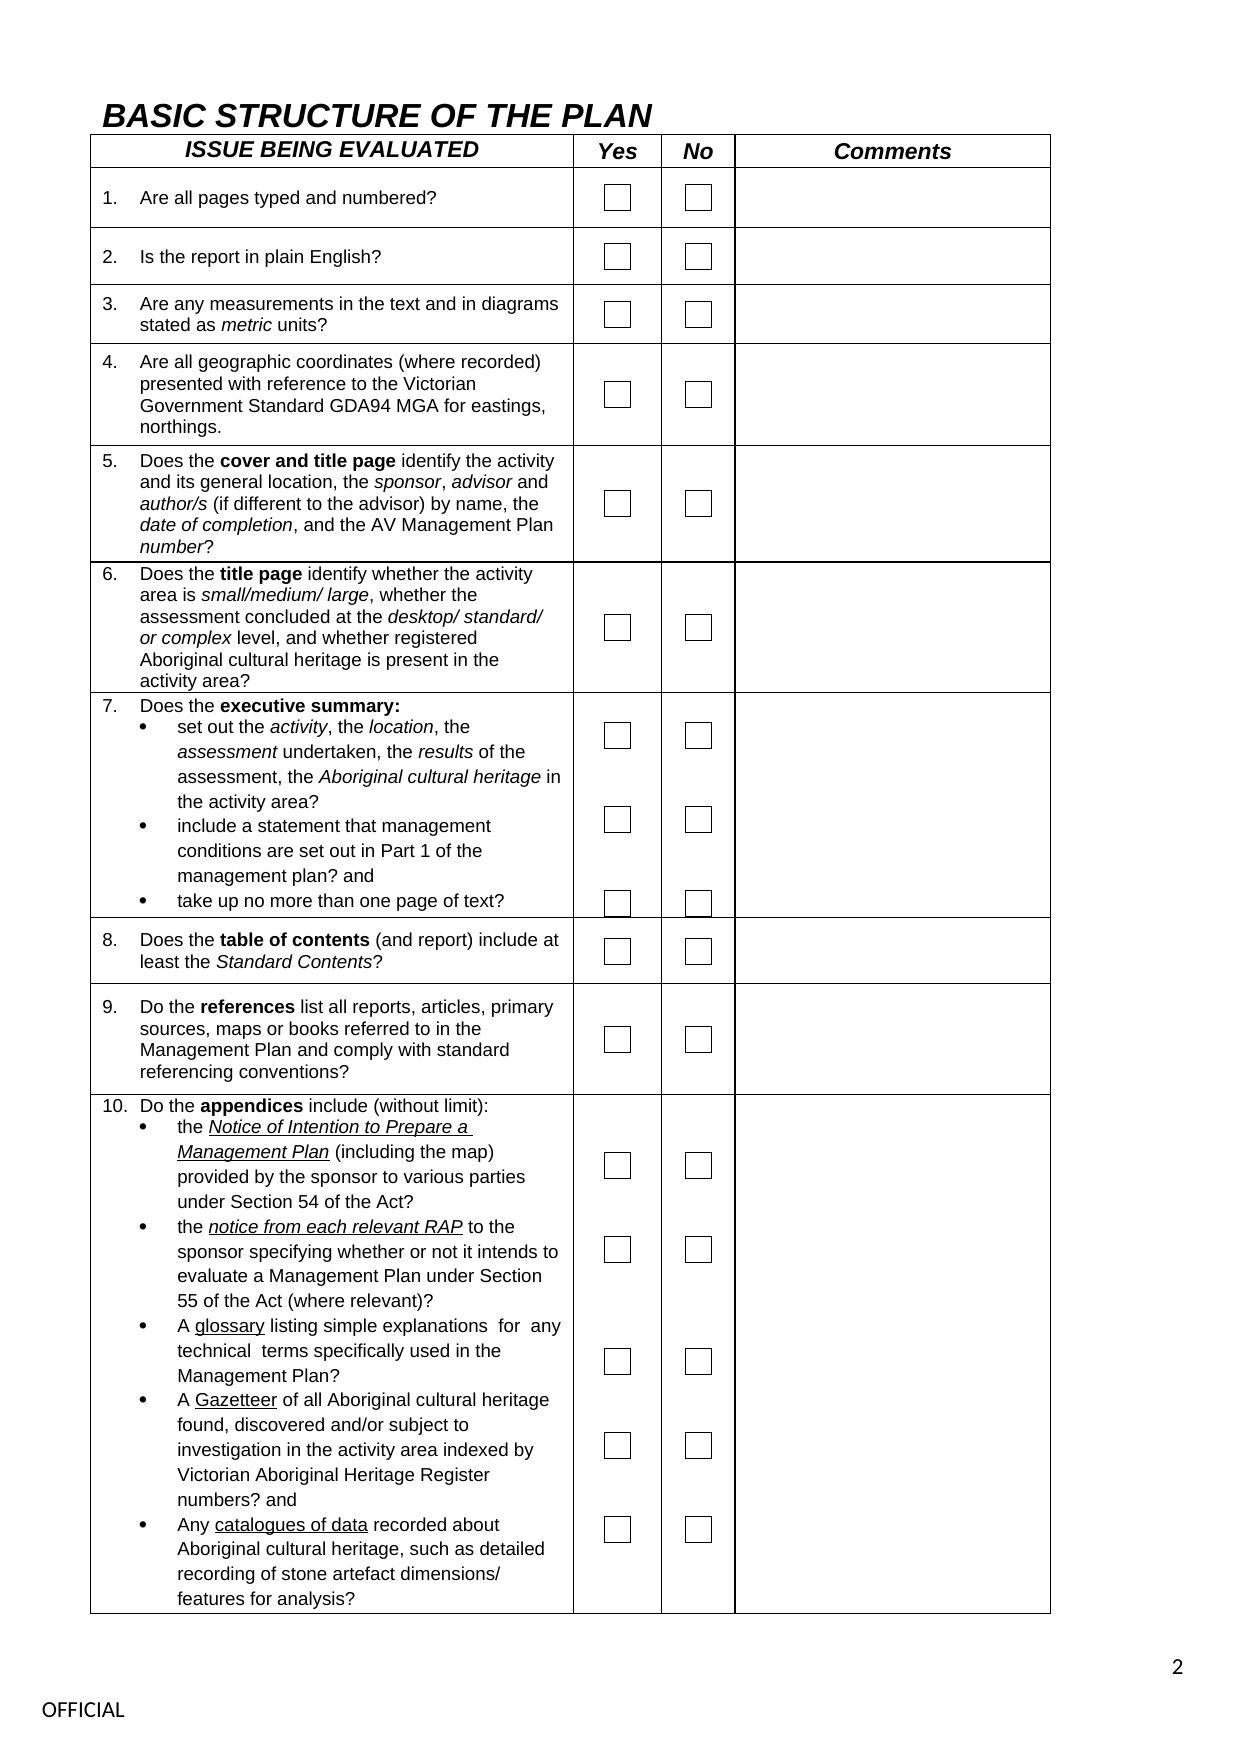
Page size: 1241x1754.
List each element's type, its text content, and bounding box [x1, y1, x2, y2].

table_cell Does the cover and title page identify the activity and its general location, the sponsor, advisor and author/s (if different to the advisor) by name, the date of completion, and the AV Management Plan number? [91, 446, 573, 561]
table_cell Is the report in plain English? [91, 228, 573, 284]
table_cell [574, 228, 661, 284]
table_cell [662, 344, 734, 445]
table_cell Do the appendices include (without limit): the Notice of Intention to Prepare a Management Plan (including the map) provided by the sponsor to various parties under Section 54 of the Act? the notice from each relevant RAP to the sponsor specifying whether or not it intends to evaluate a Management Plan under Section 55 of the Act (where relevant)? A glossary listing simple explanations for any technical terms specifically used in the Management Plan? A Gazetteer of all Aboriginal cultural heritage found, discovered and/or subject to investigation in the activity area indexed by Victorian Aboriginal Heritage Register numbers? and Any catalogues of data recorded about Aboriginal cultural heritage, such as detailed recording of stone artefact dimensions/ features for analysis? [91, 1095, 573, 1613]
table_cell [574, 563, 661, 692]
table_cell [736, 1095, 1050, 1613]
table_cell [736, 918, 1050, 983]
table_header ISSUE BEING EVALUATED [91, 135, 573, 167]
table_cell Are any measurements in the text and in diagrams stated as metric units? [91, 285, 573, 343]
table_cell [574, 1095, 661, 1613]
text BASIC STRUCTURE OF THE PLAN [102, 96, 1198, 134]
table_cell [736, 984, 1050, 1094]
table_header No [662, 135, 734, 167]
table_cell [662, 984, 734, 1094]
table_cell [736, 446, 1050, 561]
table_cell [574, 446, 661, 561]
table_cell [574, 693, 661, 917]
table_cell [662, 918, 734, 983]
table_cell [736, 563, 1050, 692]
table_cell [662, 693, 734, 917]
table_cell [662, 446, 734, 561]
table_cell Does the table of contents (and report) include at least the Standard Contents? [91, 918, 573, 983]
table_cell Does the title page identify whether the activity area is small/medium/ large, whether the assessment concluded at the desktop/ standard/ or complex level, and whether registered Aboriginal cultural heritage is present in the activity area? [91, 563, 573, 692]
table_cell [574, 168, 661, 227]
table_cell [736, 285, 1050, 343]
table_cell [662, 1095, 734, 1613]
table_cell [736, 228, 1050, 284]
table_header Yes [574, 135, 661, 167]
table_cell [574, 984, 661, 1094]
table_cell Are all pages typed and numbered? [91, 168, 573, 227]
table_cell [662, 285, 734, 343]
table_cell [662, 563, 734, 692]
table_cell [736, 344, 1050, 445]
table_cell [574, 285, 661, 343]
table_header Comments [736, 135, 1050, 167]
table_cell [662, 228, 734, 284]
table_cell [574, 918, 661, 983]
table_cell Does the executive summary: set out the activity, the location, the assessment undertaken, the results of the assessment, the Aboriginal cultural heritage in the activity area? include a statement that management conditions are set out in Part 1 of the management plan? and take up no more than one page of text? [91, 693, 573, 917]
table_cell Do the references list all reports, articles, primary sources, maps or books referred to in the Management Plan and comply with standard referencing conventions? [91, 984, 573, 1094]
table_cell [662, 168, 734, 227]
table_cell [736, 693, 1050, 917]
table_cell [574, 344, 661, 445]
table_cell Are all geographic coordinates (where recorded) presented with reference to the Victorian Government Standard GDA94 MGA for eastings, northings. [91, 344, 573, 445]
table_cell [736, 168, 1050, 227]
